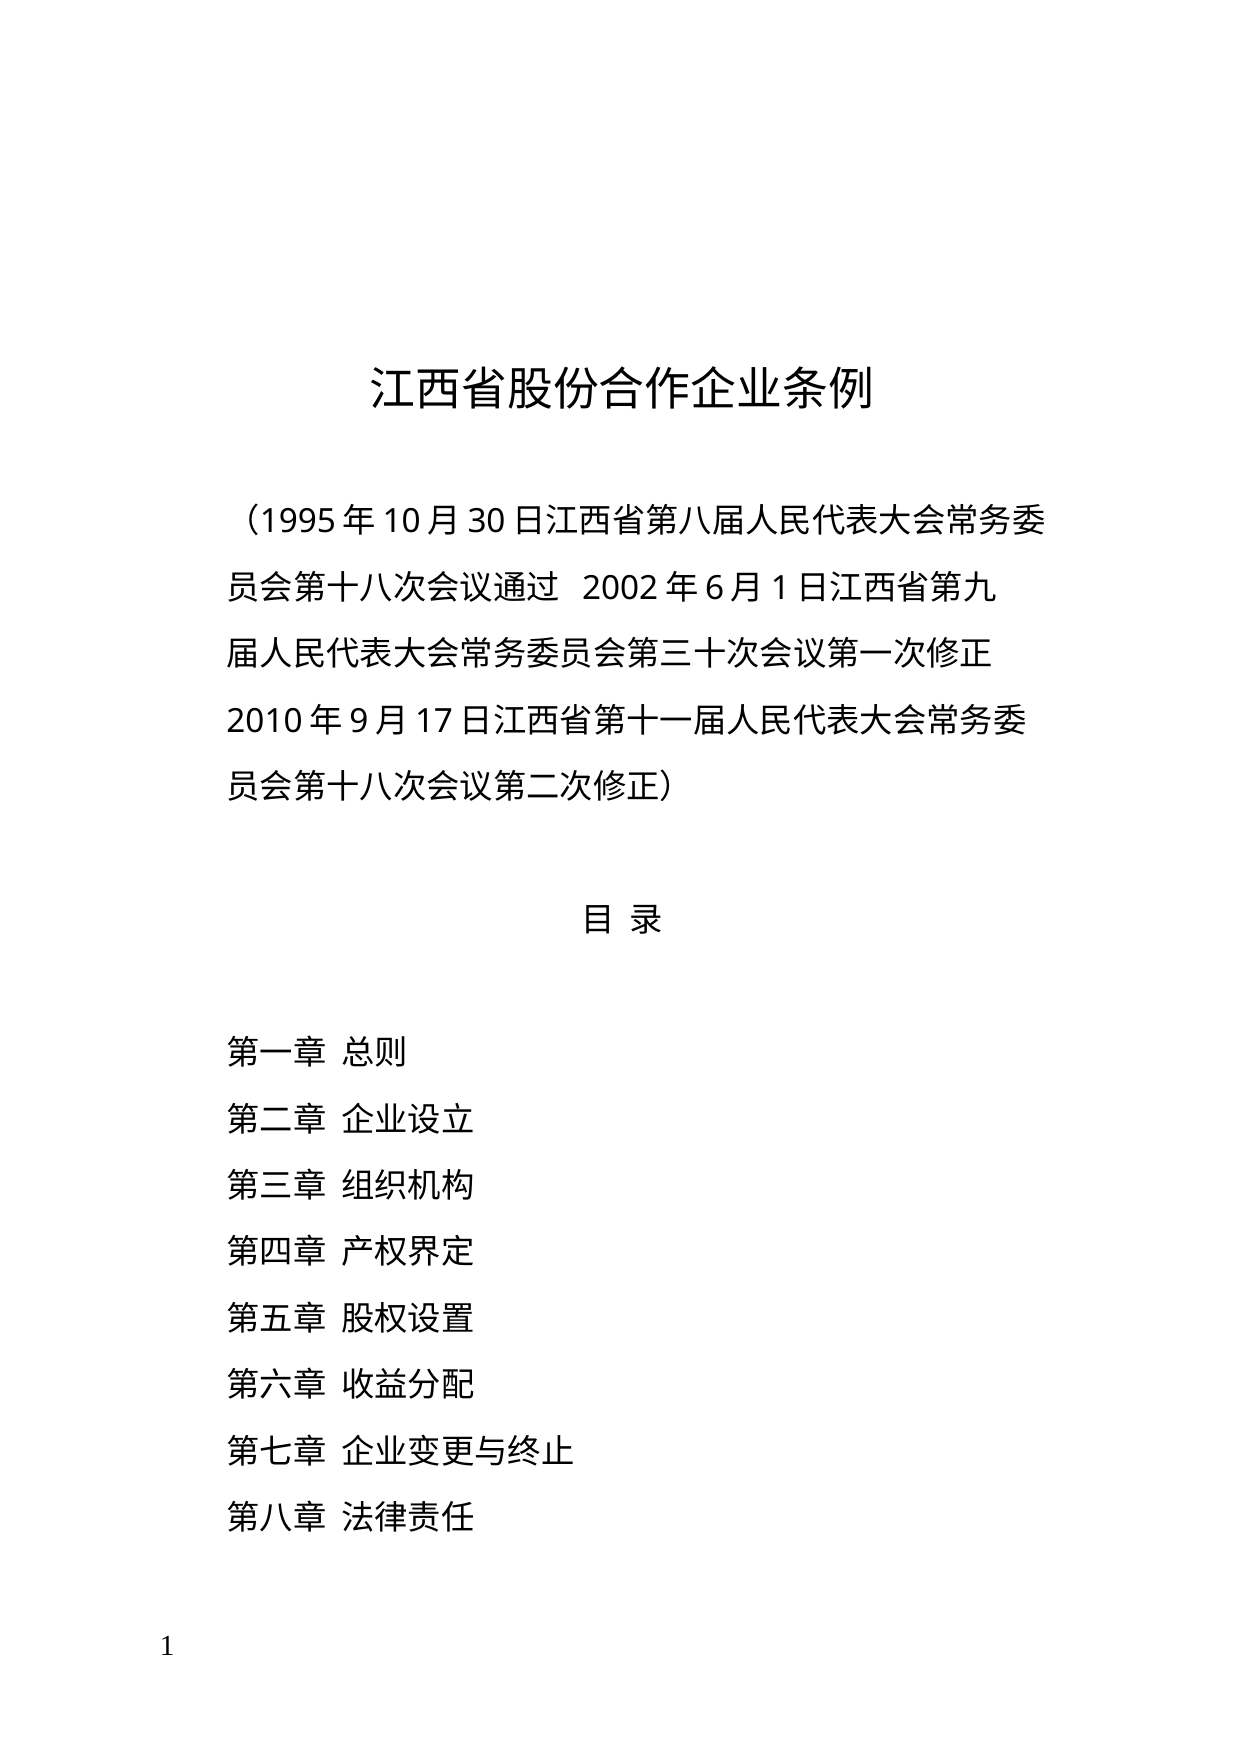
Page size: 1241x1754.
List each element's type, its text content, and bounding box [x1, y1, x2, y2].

text 2010年9月17日江西省第十一届人民代表大会常务委 [159, 684, 1084, 751]
text 第一章 总则 [159, 1017, 1084, 1083]
text 第三章 组织机构 [159, 1150, 1084, 1216]
text 第六章 收益分配 [159, 1349, 1084, 1416]
text 届人民代表大会常务委员会第三十次会议第一次修正 [159, 618, 1084, 684]
text 第五章 股权设置 [159, 1283, 1084, 1349]
text 江西省股份合作企业条例 [159, 352, 1084, 419]
text （1995年10月30日江西省第八届人民代表大会常务委 [159, 485, 1084, 552]
text 第四章 产权界定 [159, 1216, 1084, 1283]
text 第八章 法律责任 [159, 1482, 1084, 1548]
text 第七章 企业变更与终止 [159, 1416, 1084, 1482]
text 第二章 企业设立 [159, 1083, 1084, 1150]
text 员会第十八次会议第二次修正） [159, 751, 1084, 817]
text 员会第十八次会议通过 2002年6月1日江西省第九 [159, 552, 1084, 618]
text 目 录 [159, 884, 1084, 950]
